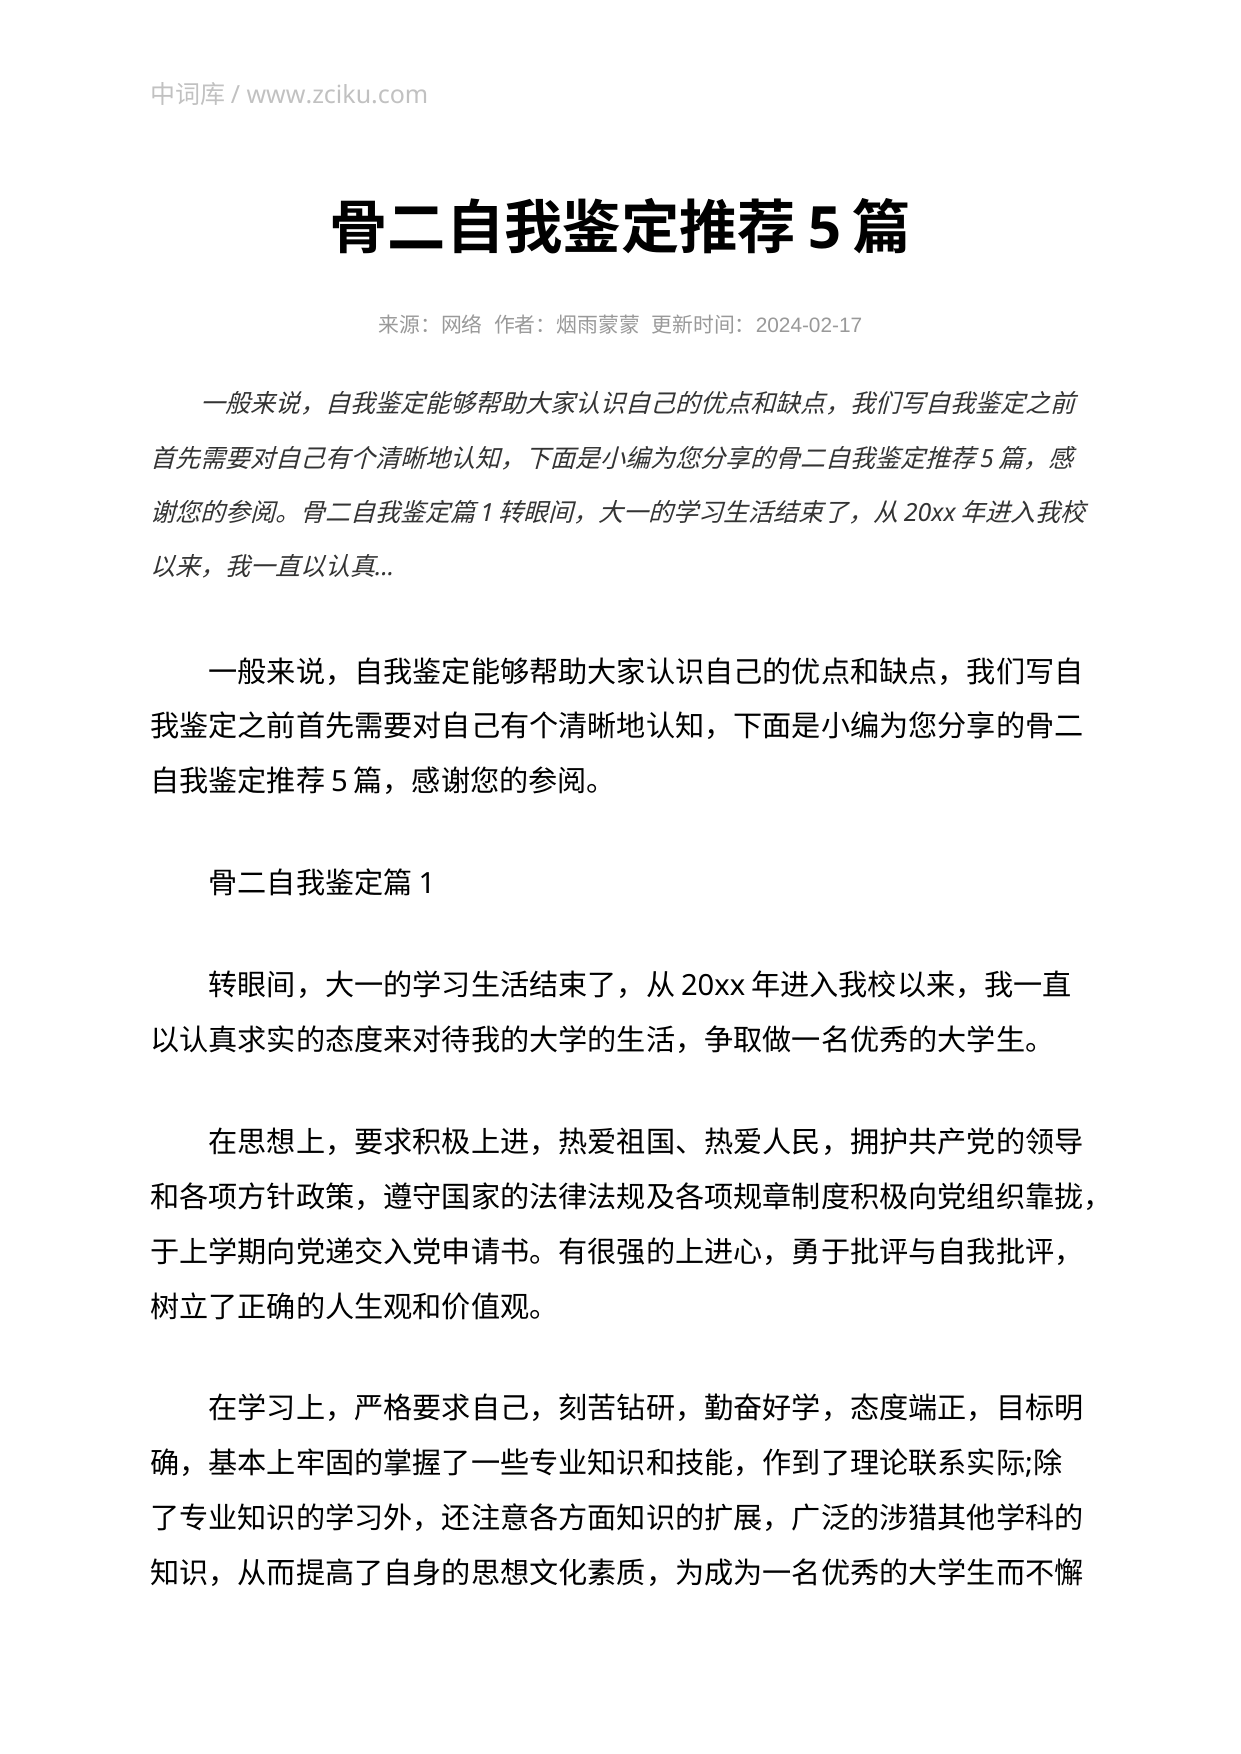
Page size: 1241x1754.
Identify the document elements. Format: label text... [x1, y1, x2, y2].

text 骨二自我鉴定篇1 [150, 860, 1090, 902]
subtitle 骨二自我鉴定推荐5篇 [150, 181, 1090, 266]
text 一般来说，自我鉴定能够帮助大家认识自己的优点和缺点，我们写自我鉴定之前首先需要对自己有个清晰地认知，下面是小编为您分享的骨二自我鉴定推荐5篇，感谢您的参阅。 [150, 648, 1090, 800]
text 一般来说，自我鉴定能够帮助大家认识自己的优点和缺点，我们写自我鉴定之前首先需要对自己有个清晰地认知，下面是小编为您分享的骨二自我鉴定推荐5篇，感谢您的参阅。骨二自我鉴定篇1转眼间，大一的学习生活结束了，从20xx年进入我校以来，我一直以认真... [150, 384, 1090, 583]
text 来源：网络 作者：烟雨蒙蒙 更新时间：2024-02-17 [150, 313, 1090, 337]
text 在思想上，要求积极上进，热爱祖国、热爱人民，拥护共产党的领导和各项方针政策，遵守国家的法律法规及各项规章制度积极向党组织靠拢，于上学期向党递交入党申请书。有很强的上进心，勇于批评与自我批评，树立了正确的人生观和价值观。 [150, 1119, 1090, 1326]
text 转眼间，大一的学习生活结束了，从20xx年进入我校以来，我一直以认真求实的态度来对待我的大学的生活，争取做一名优秀的大学生。 [150, 962, 1090, 1059]
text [150, 1385, 1090, 1592]
